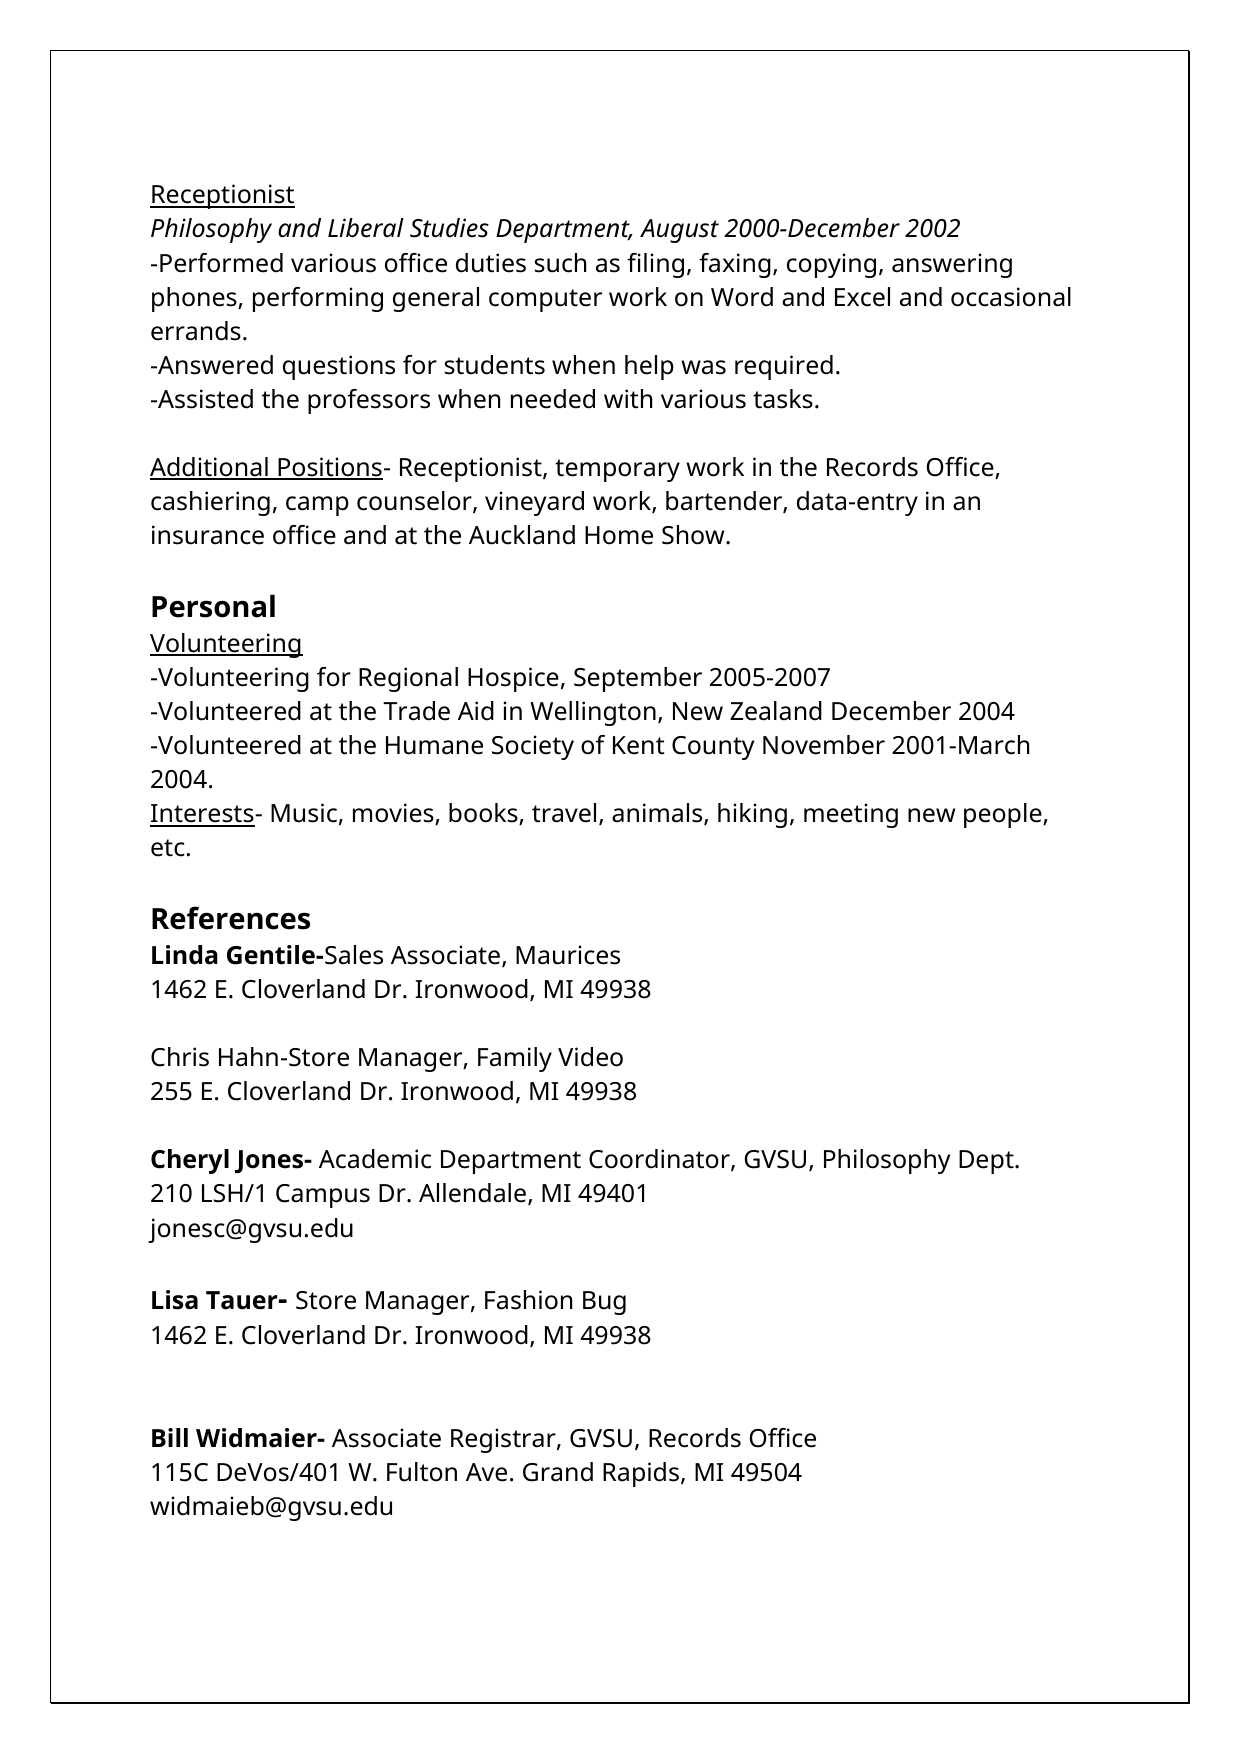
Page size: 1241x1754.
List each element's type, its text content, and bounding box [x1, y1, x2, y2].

subtitle Personal [150, 586, 1089, 626]
text -Performed various office duties such as filing, faxing, copying, answering phones, performing general computer work on Word and Excel and occasional errands. [150, 245, 1089, 347]
text 255 E. Cloverland Dr. Ironwood, MI 49938 [150, 1074, 1089, 1108]
text Additional Positions- Receptionist, temporary work in the Records Office, cashiering, camp counselor, vineyard work, bartender, data-entry in an insurance office and at the Auckland Home Show. [150, 449, 1089, 552]
text -Volunteered at the Trade Aid in December 2004 [150, 694, 1089, 728]
text 1462 E. Cloverland Dr. Ironwood, MI 49938 [150, 972, 1089, 1006]
text Volunteering [150, 626, 1089, 659]
title Lisa Tauer- Store Manager, Fashion Bug [150, 1278, 1089, 1318]
subtitle References [150, 898, 1089, 938]
subtitle Receptionist [150, 177, 1089, 211]
text Allendale, MI 49401 [150, 1176, 1089, 1210]
subtitle Philosophy and Liberal Studies Department, August 2000-December 2002 [150, 211, 1089, 245]
text widmaieb@gvsu.edu [150, 1488, 1089, 1522]
text Interests- Music, movies, books, travel, animals, hiking, meeting new people, etc. [150, 796, 1089, 864]
text -Assisted the professors when needed with various tasks. [150, 381, 1089, 416]
text Cheryl Jones- Academic Department Coordinator, GVSU, Philosophy Dept. [150, 1142, 1089, 1176]
text Linda Gentile-Sales Associate, Maurices [150, 938, 1089, 972]
text -Volunteered at the Humane Society of County November 2001-March 2004. [150, 728, 1089, 796]
text 1462 E. Cloverland Dr. Ironwood, MI 49938 [150, 1318, 1089, 1352]
text Bill Widmaier- Associate Registrar, GVSU, Records Office [150, 1420, 1089, 1454]
text -Volunteering for Regional Hospice, September 2005-2007 [150, 659, 1089, 694]
text jonesc@gvsu.edu [150, 1210, 1089, 1244]
text Chris Hahn-Store Manager, Family Video [150, 1040, 1089, 1074]
text 115C DeVos/401 W. [150, 1454, 1089, 1488]
text -Answered questions for students when help was required. [150, 347, 1089, 381]
